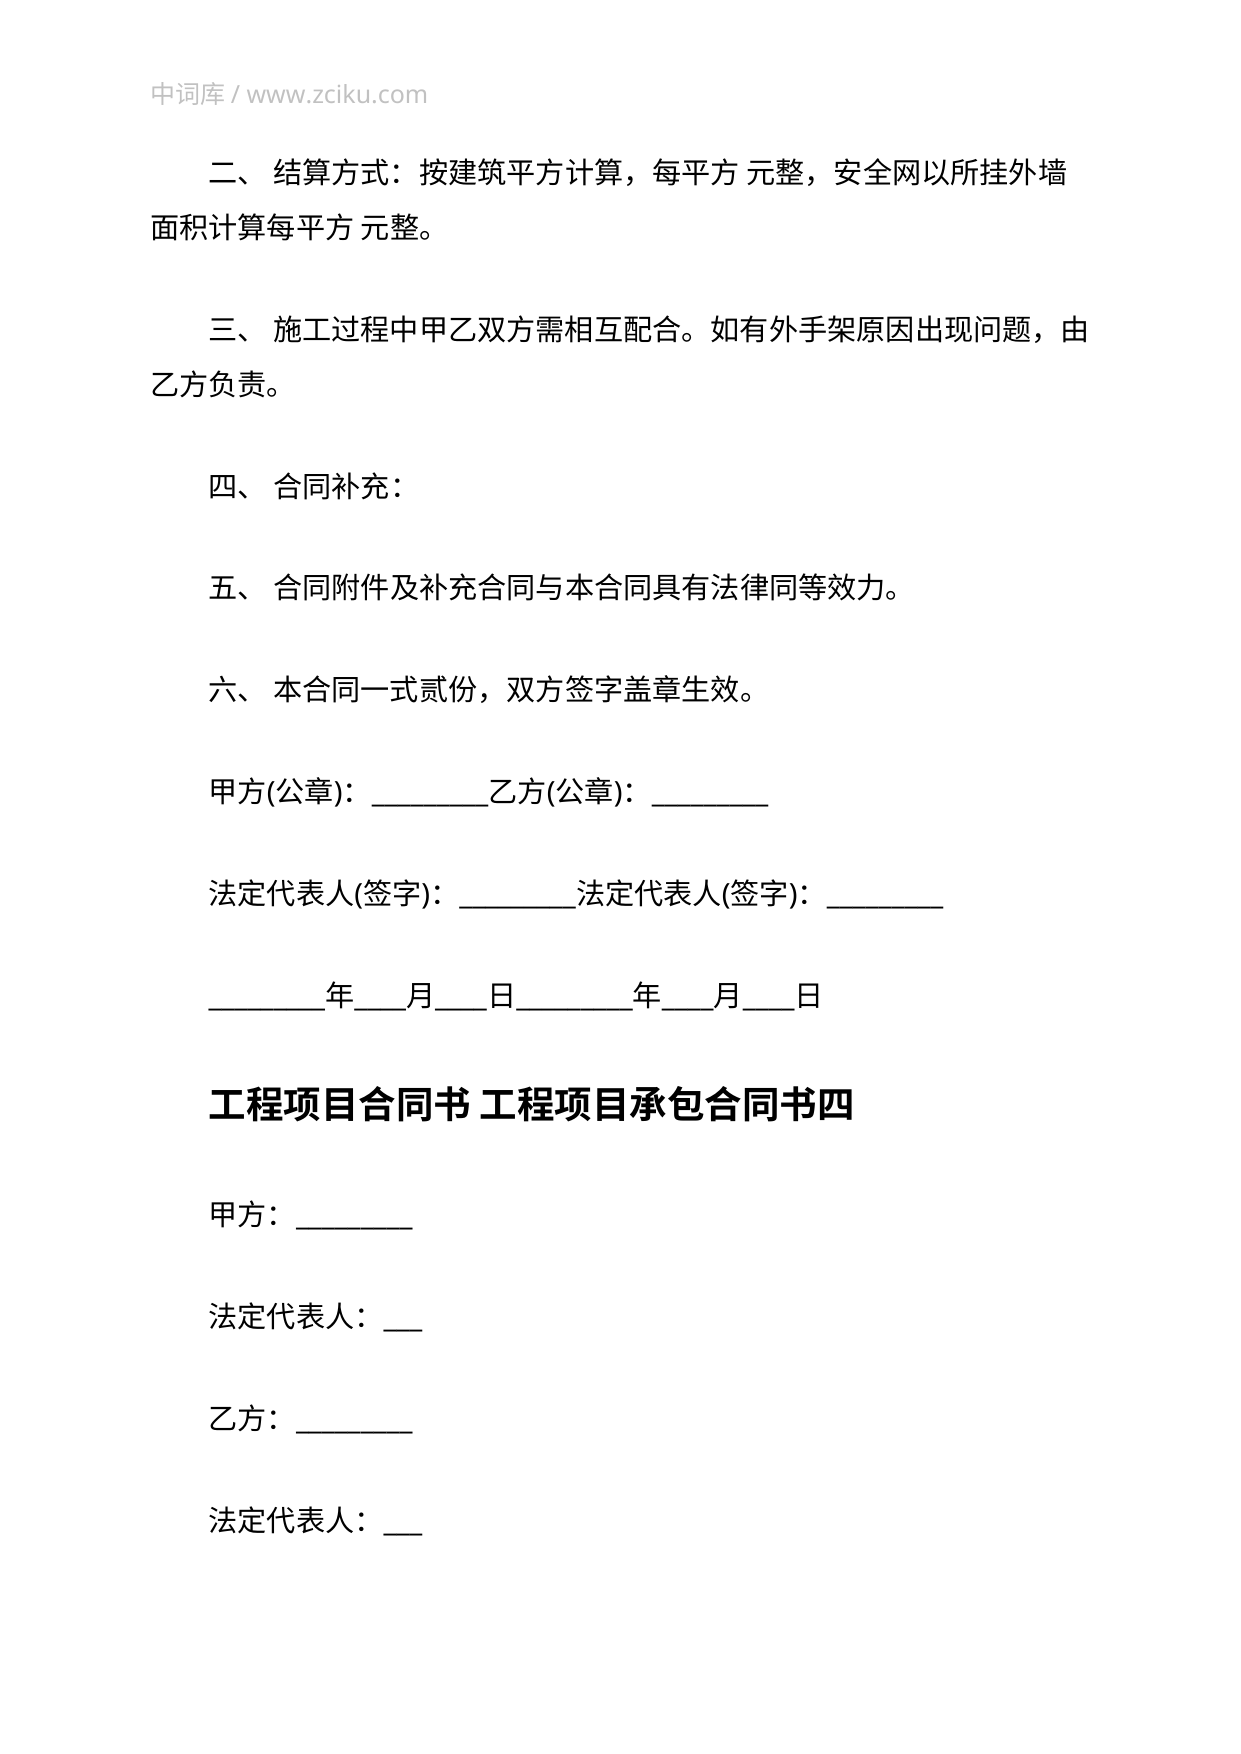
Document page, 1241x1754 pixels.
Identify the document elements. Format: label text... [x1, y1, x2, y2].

text 五、 合同附件及补充合同与本合同具有法律同等效力。 [150, 565, 1090, 607]
text 乙方：_________ [150, 1396, 1090, 1438]
text 法定代表人：___ [150, 1294, 1090, 1336]
text 法定代表人(签字)：_________法定代表人(签字)：_________ [150, 871, 1090, 913]
text _________年____月____日_________年____月____日 [150, 973, 1090, 1015]
text 六、 本合同一式贰份，双方签字盖章生效。 [150, 667, 1090, 709]
text 法定代表人：___ [150, 1498, 1090, 1540]
text 甲方：_________ [150, 1192, 1090, 1234]
text 甲方(公章)：_________乙方(公章)：_________ [150, 769, 1090, 811]
text 二、 结算方式：按建筑平方计算，每平方 元整，安全网以所挂外墙面积计算每平方 元整。 [150, 150, 1090, 247]
text 四、 合同补充： [150, 463, 1090, 506]
text 工程项目合同书 工程项目承包合同书四 [150, 1074, 1090, 1129]
text 三、 施工过程中甲乙双方需相互配合。如有外手架原因出现问题，由乙方负责。 [150, 307, 1090, 404]
